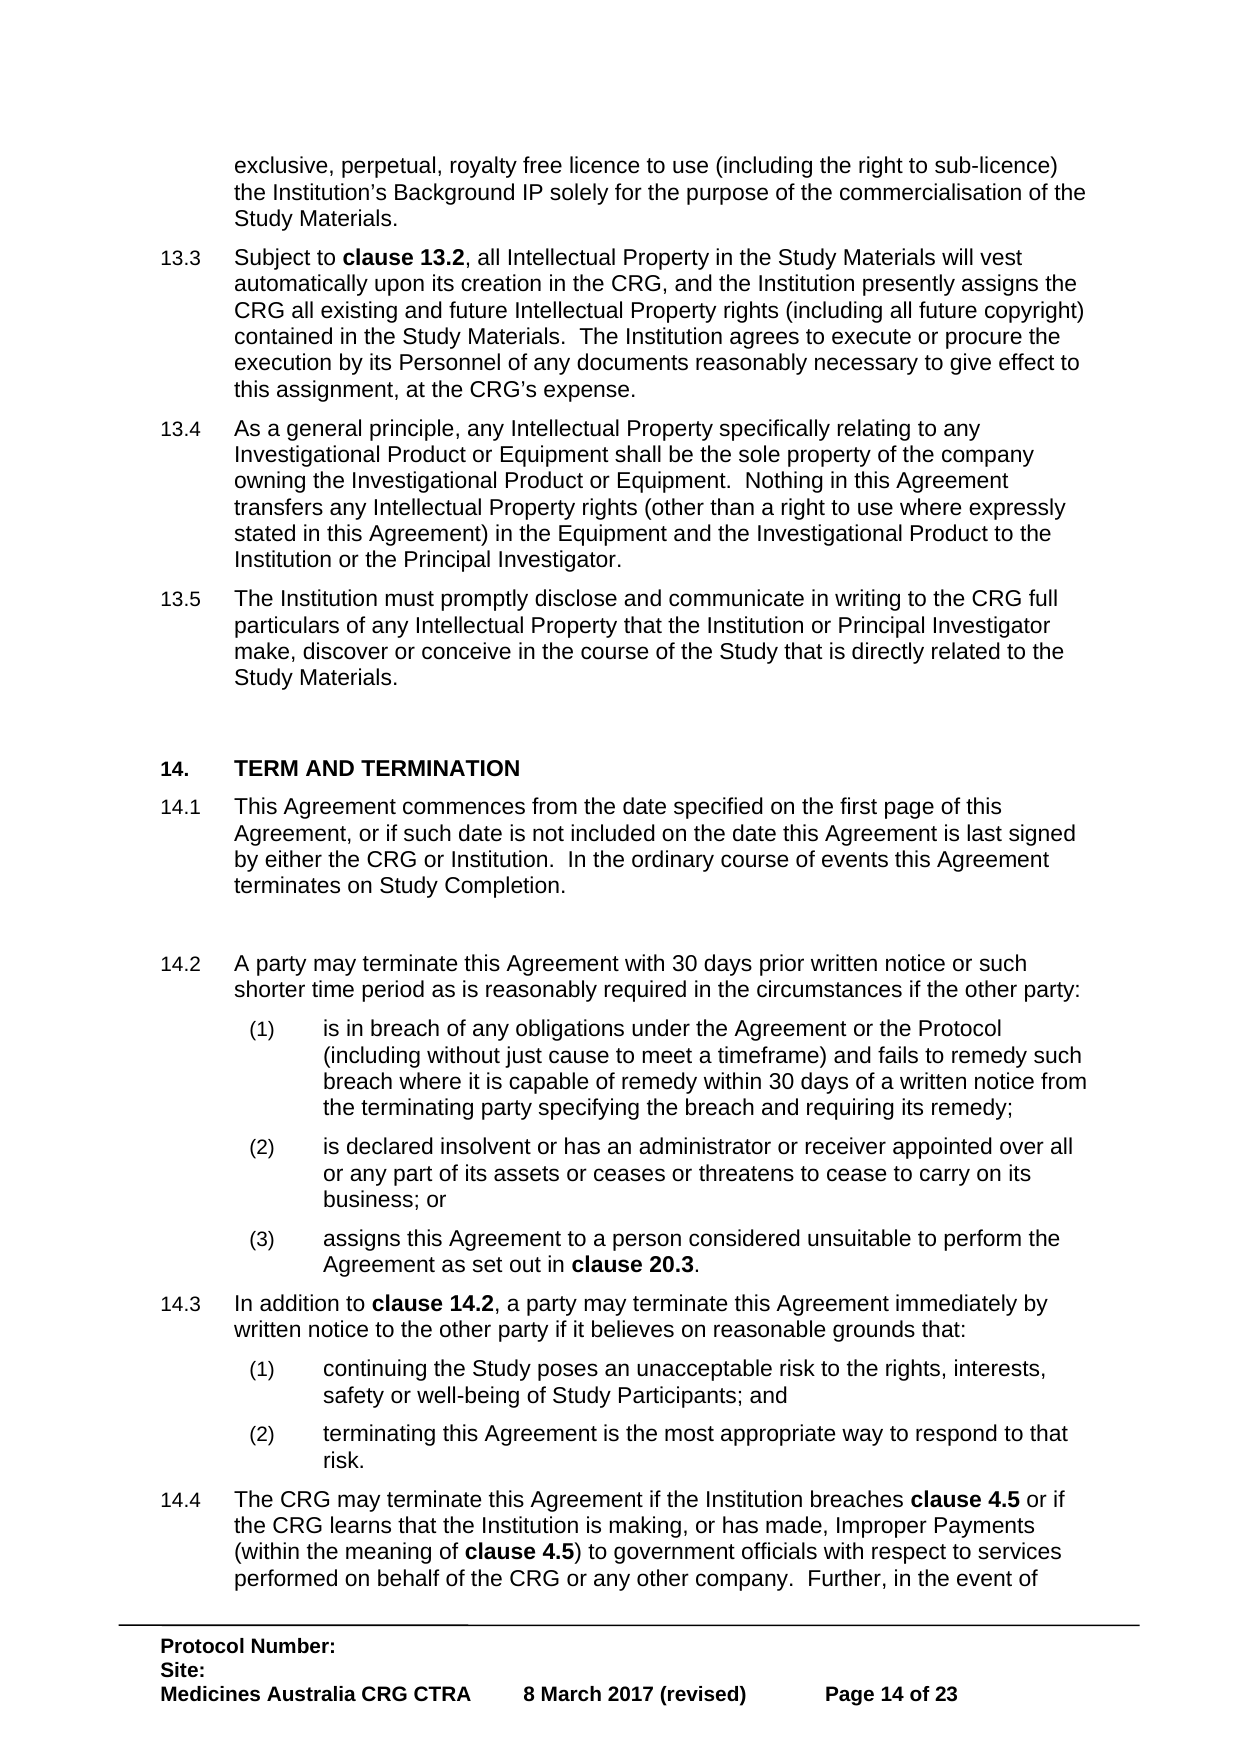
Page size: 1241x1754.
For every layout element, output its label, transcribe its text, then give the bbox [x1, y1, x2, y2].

subtitle In addition to clause 14.2, a party may terminate this Agreement immediately by written notice to the other party if it believes on reasonable grounds that: [160, 1290, 1092, 1343]
subtitle continuing the Study poses an unacceptable risk to the rights, interests, safety or well-being of Study Participants; and [249, 1355, 1092, 1408]
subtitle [160, 152, 1092, 231]
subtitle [160, 1486, 1092, 1591]
subtitle TERM AND TERMINATION [160, 754, 1092, 781]
subtitle The Institution must promptly disclose and communicate in writing to the CRG full particulars of any Intellectual Property that the Institution or Principal Investigator make, discover or conceive in the course of the Study that is directly related to the Study Materials. [160, 585, 1092, 691]
subtitle assigns this Agreement to a person considered unsuitable to perform the Agreement as set out in clause 20.3. [249, 1225, 1092, 1277]
subtitle This Agreement commences from the date specified on the first page of this Agreement, or if such date is not included on the date this Agreement is last signed by either the CRG or Institution. In the ordinary course of events this Agreement terminates on Study Completion. [160, 793, 1092, 899]
subtitle As a general principle, any Intellectual Property specifically relating to any Investigational Product or Equipment shall be the sole property of the company owning the Investigational Product or Equipment. Nothing in this Agreement transfers any Intellectual Property rights (other than a right to use where expressly stated in this Agreement) in the Equipment and the Investigational Product to the Institution or the Principal Investigator. [160, 414, 1092, 573]
subtitle A party may terminate this Agreement with 30 days prior written notice or such shorter time period as is reasonably required in the circumstances if the other party: [160, 950, 1092, 1003]
subtitle is declared insolvent or has an administrator or receiver appointed over all or any part of its assets or ceases or threatens to cease to carry on its business; or [249, 1133, 1092, 1212]
subtitle is in breach of any obligations under the Agreement or the Protocol (including without just cause to meet a timeframe) and fails to remedy such breach where it is capable of remedy within 30 days of a written notice from the terminating party specifying the breach and requiring its remedy; [249, 1015, 1092, 1121]
subtitle terminating this Agreement is the most appropriate way to respond to that risk. [249, 1420, 1092, 1473]
subtitle Subject to clause 13.2, all Intellectual Property in the Study Materials will vest automatically upon its creation in the CRG, and the Institution presently assigns the CRG all existing and future Intellectual Property rights (including all future copyright) contained in the Study Materials. The Institution agrees to execute or procure the execution by its Personnel of any documents reasonably necessary to give effect to this assignment, at the CRG’s expense. [160, 244, 1092, 402]
